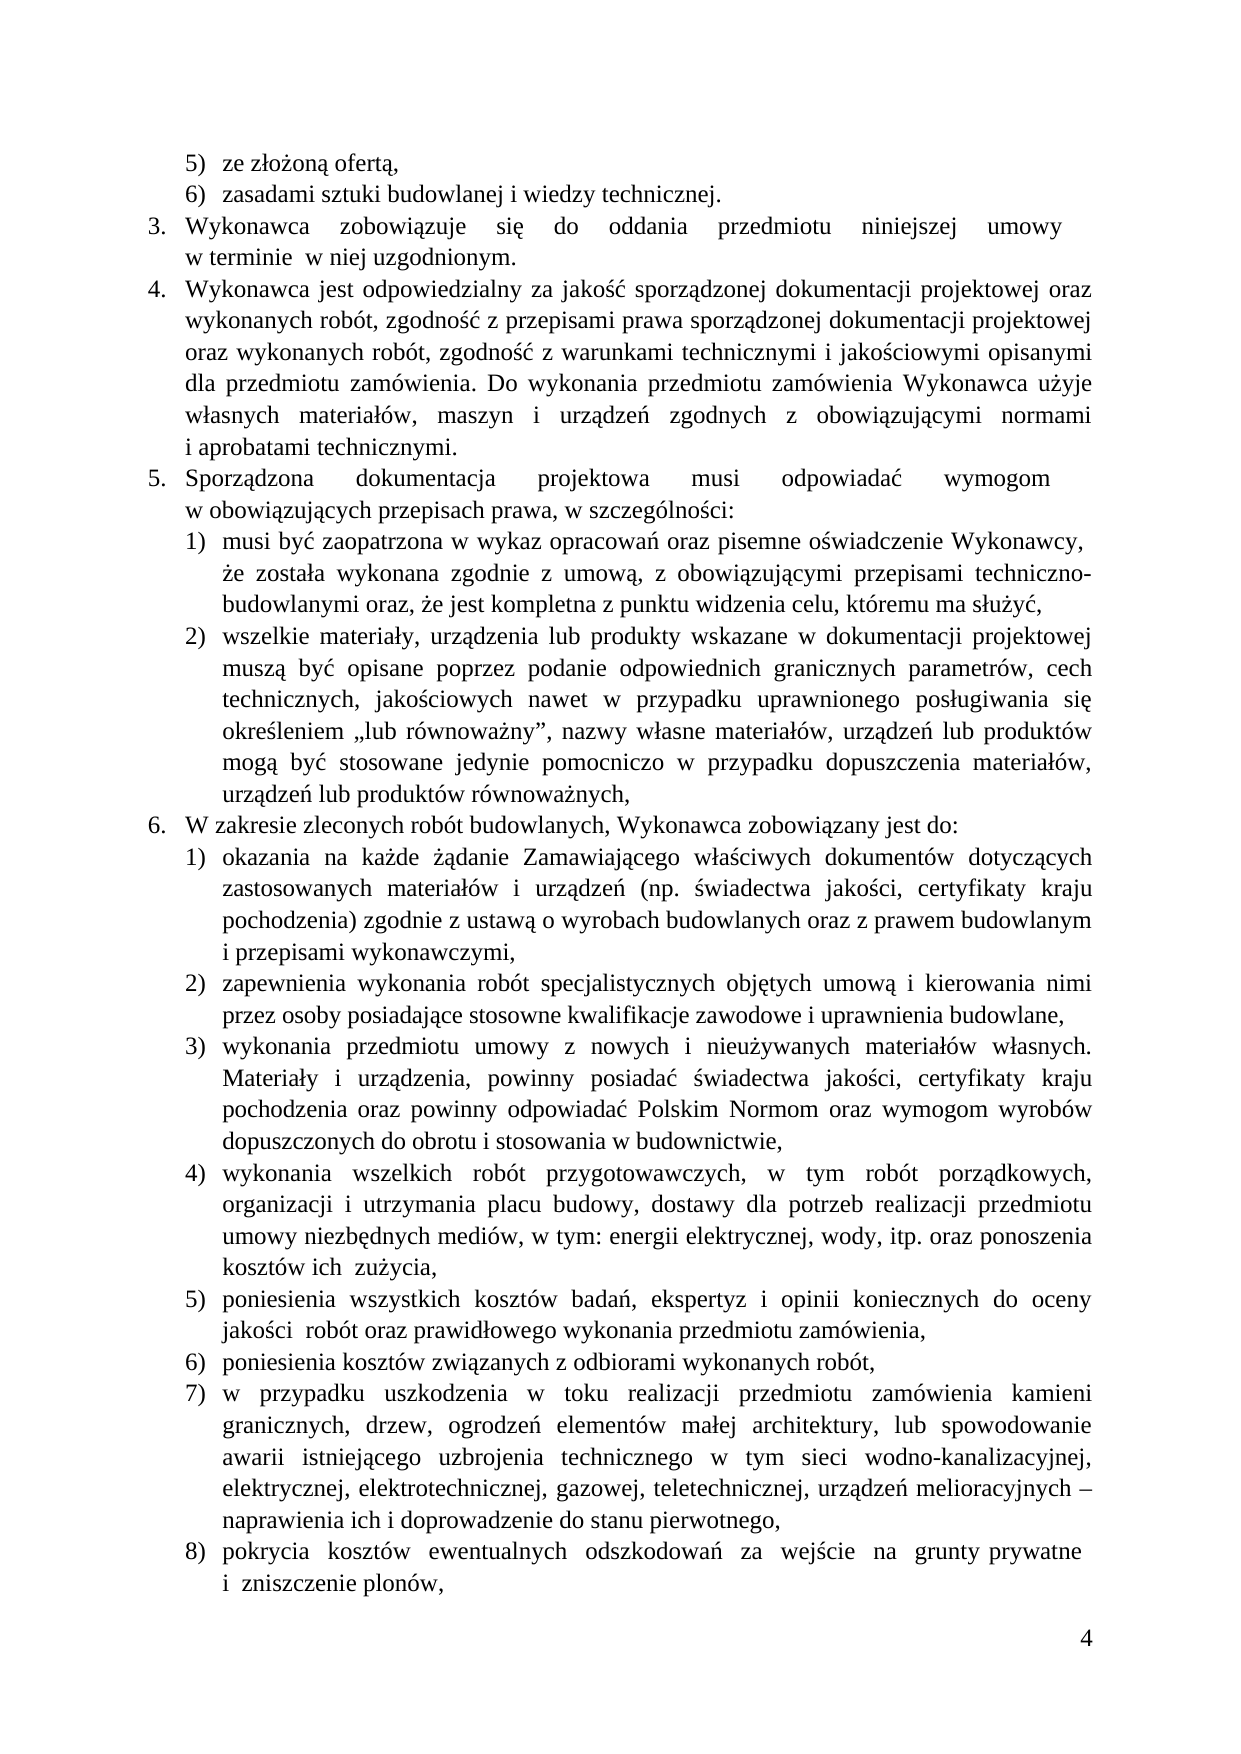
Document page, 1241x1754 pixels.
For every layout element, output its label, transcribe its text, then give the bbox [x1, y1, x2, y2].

list poniesienia kosztów związanych z odbiorami wykonanych robót, [185, 1347, 1093, 1376]
list Wykonawca jest odpowiedzialny za jakość sporządzonej dokumentacji projektowej oraz wykonanych robót, zgodność z przepisami prawa sporządzonej dokumentacji projektowej oraz wykonanych robót, zgodność z warunkami technicznymi i jakościowymi opisanymi dla przedmiotu zamówienia. Do wykonania przedmiotu zamówienia Wykonawca użyje własnych materiałów, maszyn i urządzeń zgodnych z obowiązującymi normami i aprobatami technicznymi. [148, 274, 1093, 460]
list musi być zaopatrzona w wykaz opracowań oraz pisemne oświadczenie Wykonawcy, że została wykonana zgodnie z umową, z obowiązującymi przepisami techniczno-budowlanymi oraz, że jest kompletna z punktu widzenia celu, któremu ma służyć, [185, 526, 1093, 618]
list poniesienia wszystkich kosztów badań, ekspertyz i opinii koniecznych do oceny jakości robót oraz prawidłowego wykonania przedmiotu zamówienia, [185, 1284, 1093, 1344]
list w przypadku uszkodzenia w toku realizacji przedmiotu zamówienia kamieni granicznych, drzew, ogrodzeń elementów małej architektury, lub spowodowanie awarii istniejącego uzbrojenia technicznego w tym sieci wodno-kanalizacyjnej, elektrycznej, elektrotechnicznej, gazowej, teletechnicznej, urządzeń melioracyjnych – naprawienia ich i doprowadzenie do stanu pierwotnego, [185, 1378, 1093, 1533]
list wszelkie materiały, urządzenia lub produkty wskazane w dokumentacji projektowej muszą być opisane poprzez podanie odpowiednich granicznych parametrów, cech technicznych, jakościowych nawet w przypadku uprawnionego posługiwania się określeniem „lub równoważny”, nazwy własne materiałów, urządzeń lub produktów mogą być stosowane jedynie pomocniczo w przypadku dopuszczenia materiałów, urządzeń lub produktów równoważnych, [185, 621, 1093, 808]
list Wykonawca zobowiązuje się do oddania przedmiotu niniejszej umowy w terminie w niej uzgodnionym. [148, 211, 1093, 271]
list ze złożoną ofertą, [185, 148, 1093, 176]
list wykonania wszelkich robót przygotowawczych, w tym robót porządkowych, organizacji i utrzymania placu budowy, dostawy dla potrzeb realizacji przedmiotu umowy niezbędnych mediów, w tym: energii elektrycznej, wody, itp. oraz ponoszenia kosztów ich zużycia, [185, 1158, 1093, 1281]
list W zakresie zleconych robót budowlanych, Wykonawca zobowiązany jest do: [148, 810, 1093, 839]
list wykonania przedmiotu umowy z nowych i nieużywanych materiałów własnych. Materiały i urządzenia, powinny posiadać świadectwa jakości, certyfikaty kraju pochodzenia oraz powinny odpowiadać Polskim Normom oraz wymogom wyrobów dopuszczonych do obrotu i stosowania w budownictwie, [185, 1031, 1093, 1155]
list zapewnienia wykonania robót specjalistycznych objętych umową i kierowania nimi przez osoby posiadające stosowne kwalifikacje zawodowe i uprawnienia budowlane, [185, 968, 1093, 1028]
list zasadami sztuki budowlanej i wiedzy technicznej. [185, 179, 1093, 208]
list okazania na każde żądanie Zamawiającego właściwych dokumentów dotyczących zastosowanych materiałów i urządzeń (np. świadectwa jakości, certyfikaty kraju pochodzenia) zgodnie z ustawą o wyrobach budowlanych oraz z prawem budowlanym i przepisami wykonawczymi, [185, 842, 1093, 965]
list Sporządzona dokumentacja projektowa musi odpowiadać wymogom w obowiązujących przepisach prawa, w szczególności: [148, 463, 1093, 523]
list pokrycia kosztów ewentualnych odszkodowań za wejście na grunty prywatne i zniszczenie plonów, [185, 1536, 1093, 1597]
